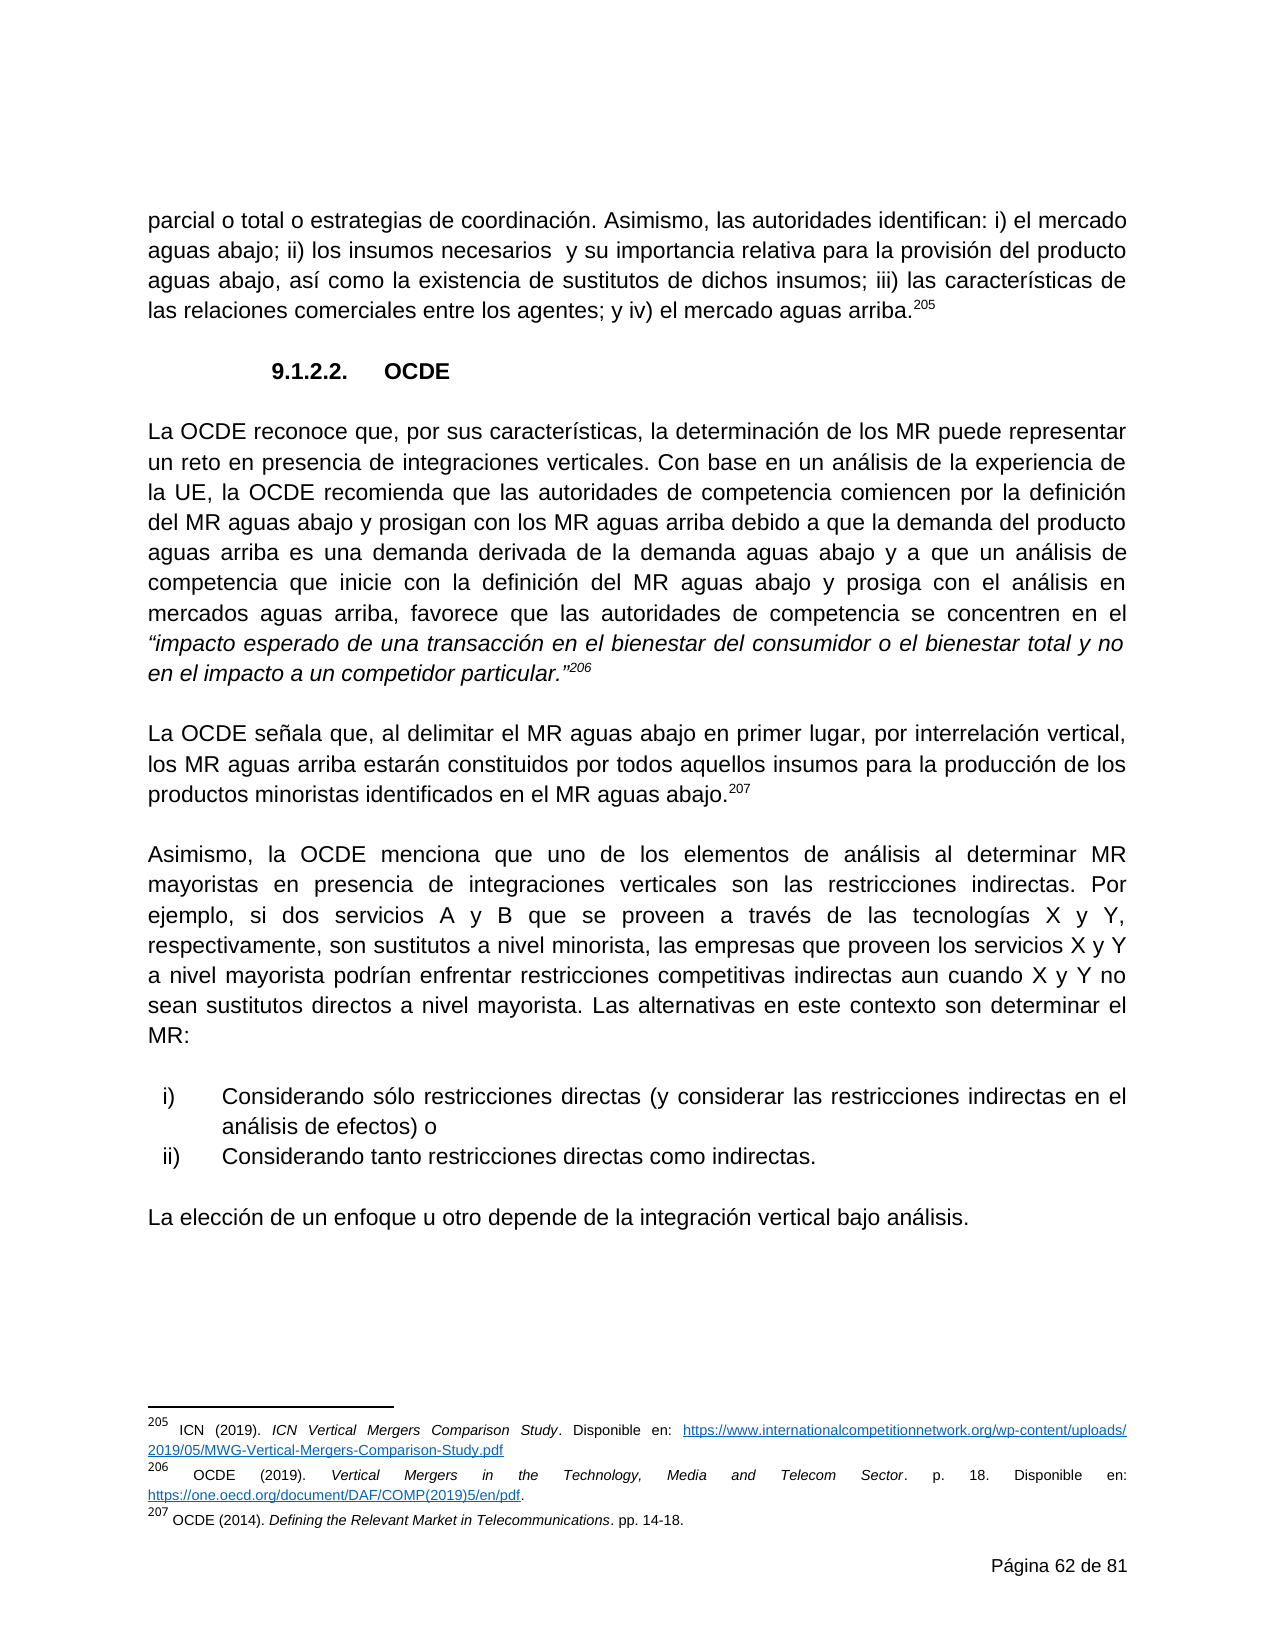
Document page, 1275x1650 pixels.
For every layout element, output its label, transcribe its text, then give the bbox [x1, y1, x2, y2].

text La elección de un enfoque u otro depende de la integración vertical bajo análisis. [148, 1204, 1127, 1230]
text Asimismo, la OCDE menciona que uno de los elementos de análisis al determinar MR mayoristas en presencia de integraciones verticales son las restricciones indirectas. Por ejemplo, si dos servicios A y B que se proveen a través de las tecnologías X y Y, respectivamente, son sustitutos a nivel minorista, las empresas que proveen los servicios X y Y a nivel mayorista podrían enfrentar restricciones competitivas indirectas aun cuando X y Y no sean sustitutos directos a nivel mayorista. Las alternativas en este contexto son determinar el MR: [148, 841, 1127, 1049]
list Considerando tanto restricciones directas como indirectas. [162, 1143, 1127, 1169]
text La OCDE reconoce que, por sus características, la determinación de los MR puede representar un reto en presencia de integraciones verticales. Con base en un análisis de la experiencia de la UE, la OCDE recomienda que las autoridades de competencia comiencen por la definición del MR aguas abajo y prosigan con los MR aguas arriba debido a que la demanda del producto aguas arriba es una demanda derivada de la demanda aguas abajo y a que un análisis de competencia que inicie con la definición del MR aguas abajo y prosiga con el análisis en mercados aguas arriba, favorece que las autoridades de competencia se concentren en el “impacto esperado de una transacción en el bienestar del consumidor o el bienestar total y no en el impacto a un competidor particular.” [148, 418, 1127, 686]
text La OCDE señala que, al delimitar el MR aguas abajo en primer lugar, por interrelación vertical, los MR aguas arriba estarán constituidos por todos aquellos insumos para la producción de los productos minoristas identificados en el MR aguas abajo. [148, 720, 1127, 807]
list Considerando sólo restricciones directas (y considerar las restricciones indirectas en el análisis de efectos) o [162, 1083, 1127, 1139]
subtitle OCDE [271, 358, 1127, 384]
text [148, 207, 1127, 324]
